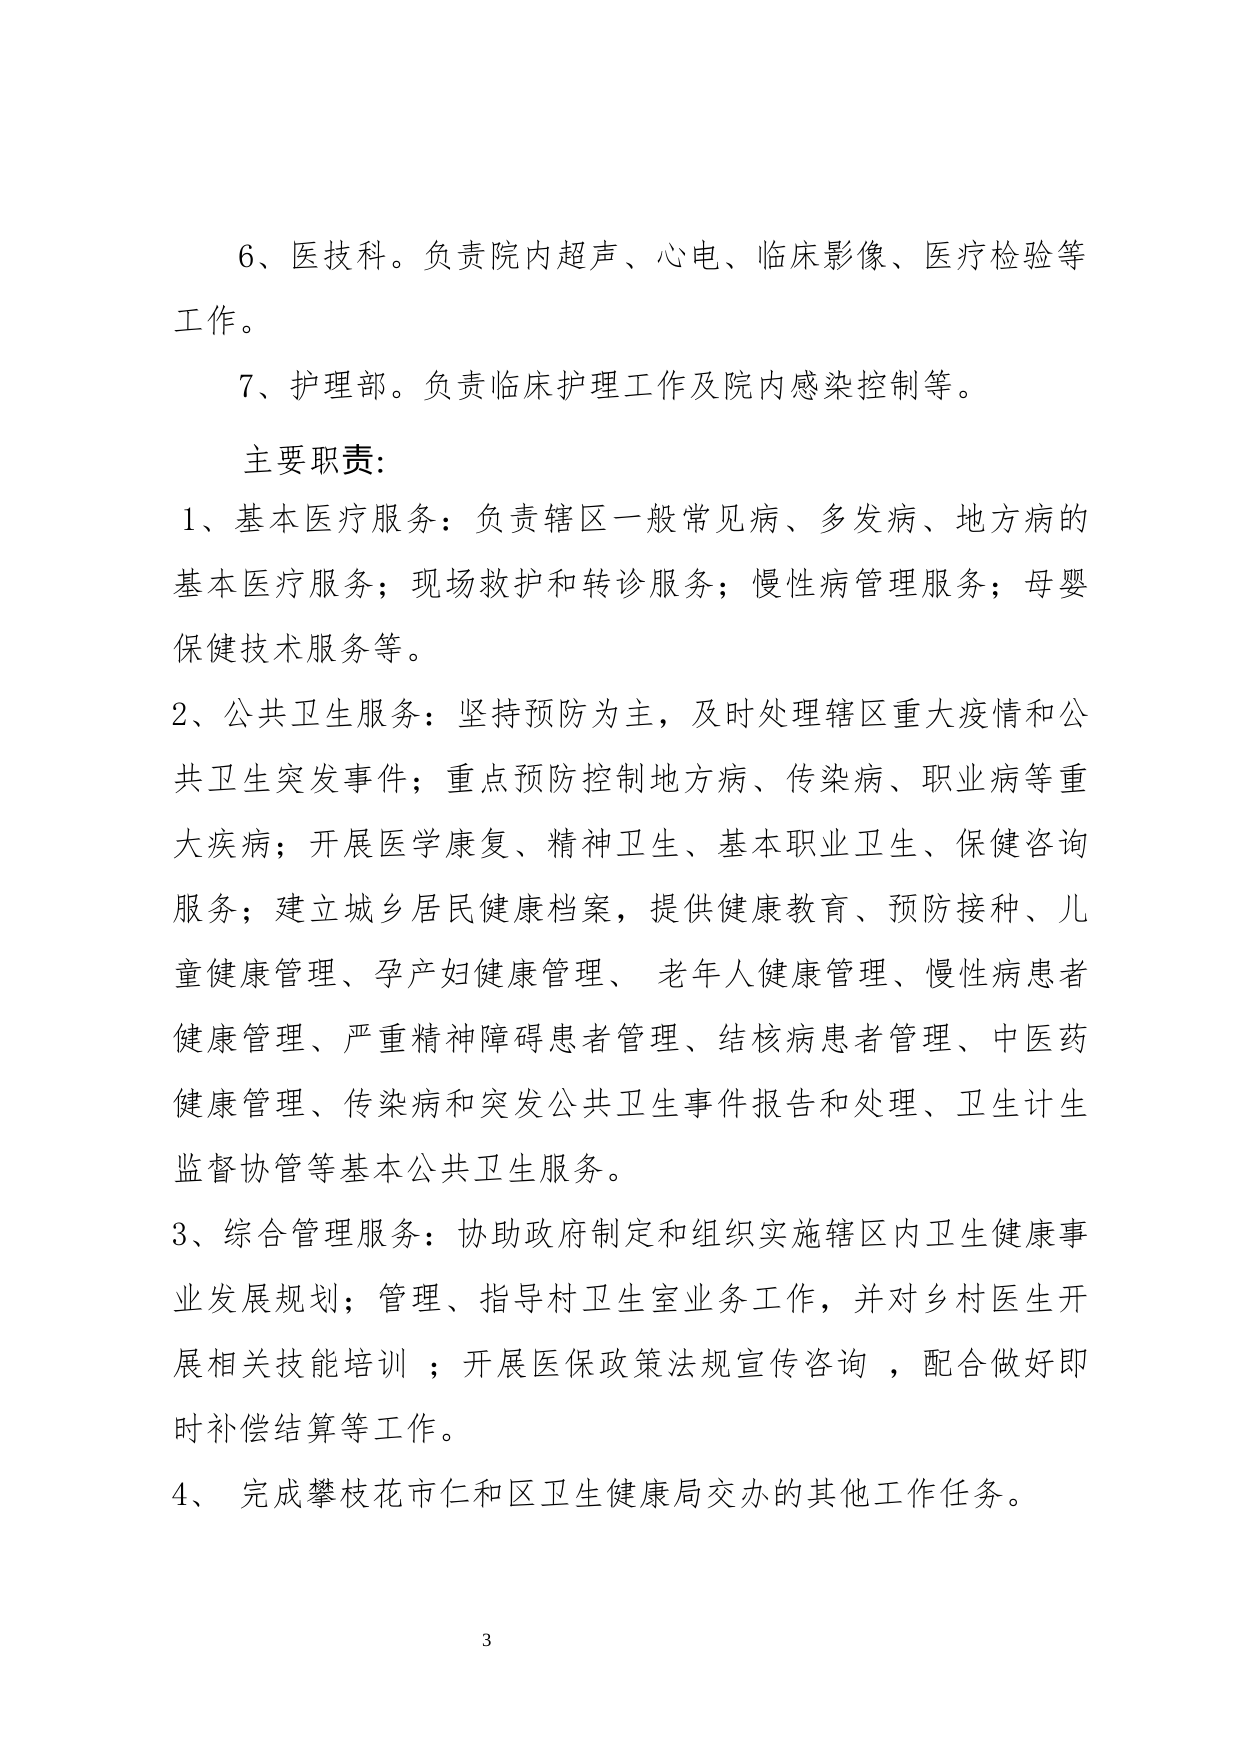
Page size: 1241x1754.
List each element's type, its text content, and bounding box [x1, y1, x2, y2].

text 4、 完成攀枝花市仁和区卫生健康局交办的其他工作任务。 [171, 1459, 1092, 1524]
text 3、综合管理服务：协助政府制定和组织实施辖区内卫生健康事业发展规划；管理、指导村卫生室业务工作，并对乡村医生开展相关技能培训 ；开展医保政策法规宣传咨询 ，配合做好即时补偿结算等工作。 [171, 1199, 1092, 1459]
text 2、公共卫生服务：坚持预防为主，及时处理辖区重大疫情和公共卫生突发事件；重点预防控制地方病、传染病、职业病等重大疾病；开展医学康复、精神卫生、基本职业卫生、保健咨询服务；建立城乡居民健康档案，提供健康教育、预防接种、儿童健康管理、孕产妇健康管理、 老年人健康管理、慢性病患者健康管理、严重精神障碍患者管理、结核病患者管理、中医药健康管理、传染病和突发公共卫生事件报告和处理、卫生计生监督协管等基本公共卫生服务。 [171, 679, 1092, 1199]
text 6、医技科。负责院内超声、心电、临床影像、医疗检验等工作。 [171, 221, 1092, 351]
text 1、基本医疗服务：负责辖区一般常见病、多发病、地方病的基本医疗服务；现场救护和转诊服务；慢性病管理服务；母婴保健技术服务等。 [171, 484, 1092, 679]
text 7、护理部。负责临床护理工作及院内感染控制等。 [171, 351, 1092, 416]
text 主要职责： [171, 426, 1092, 484]
